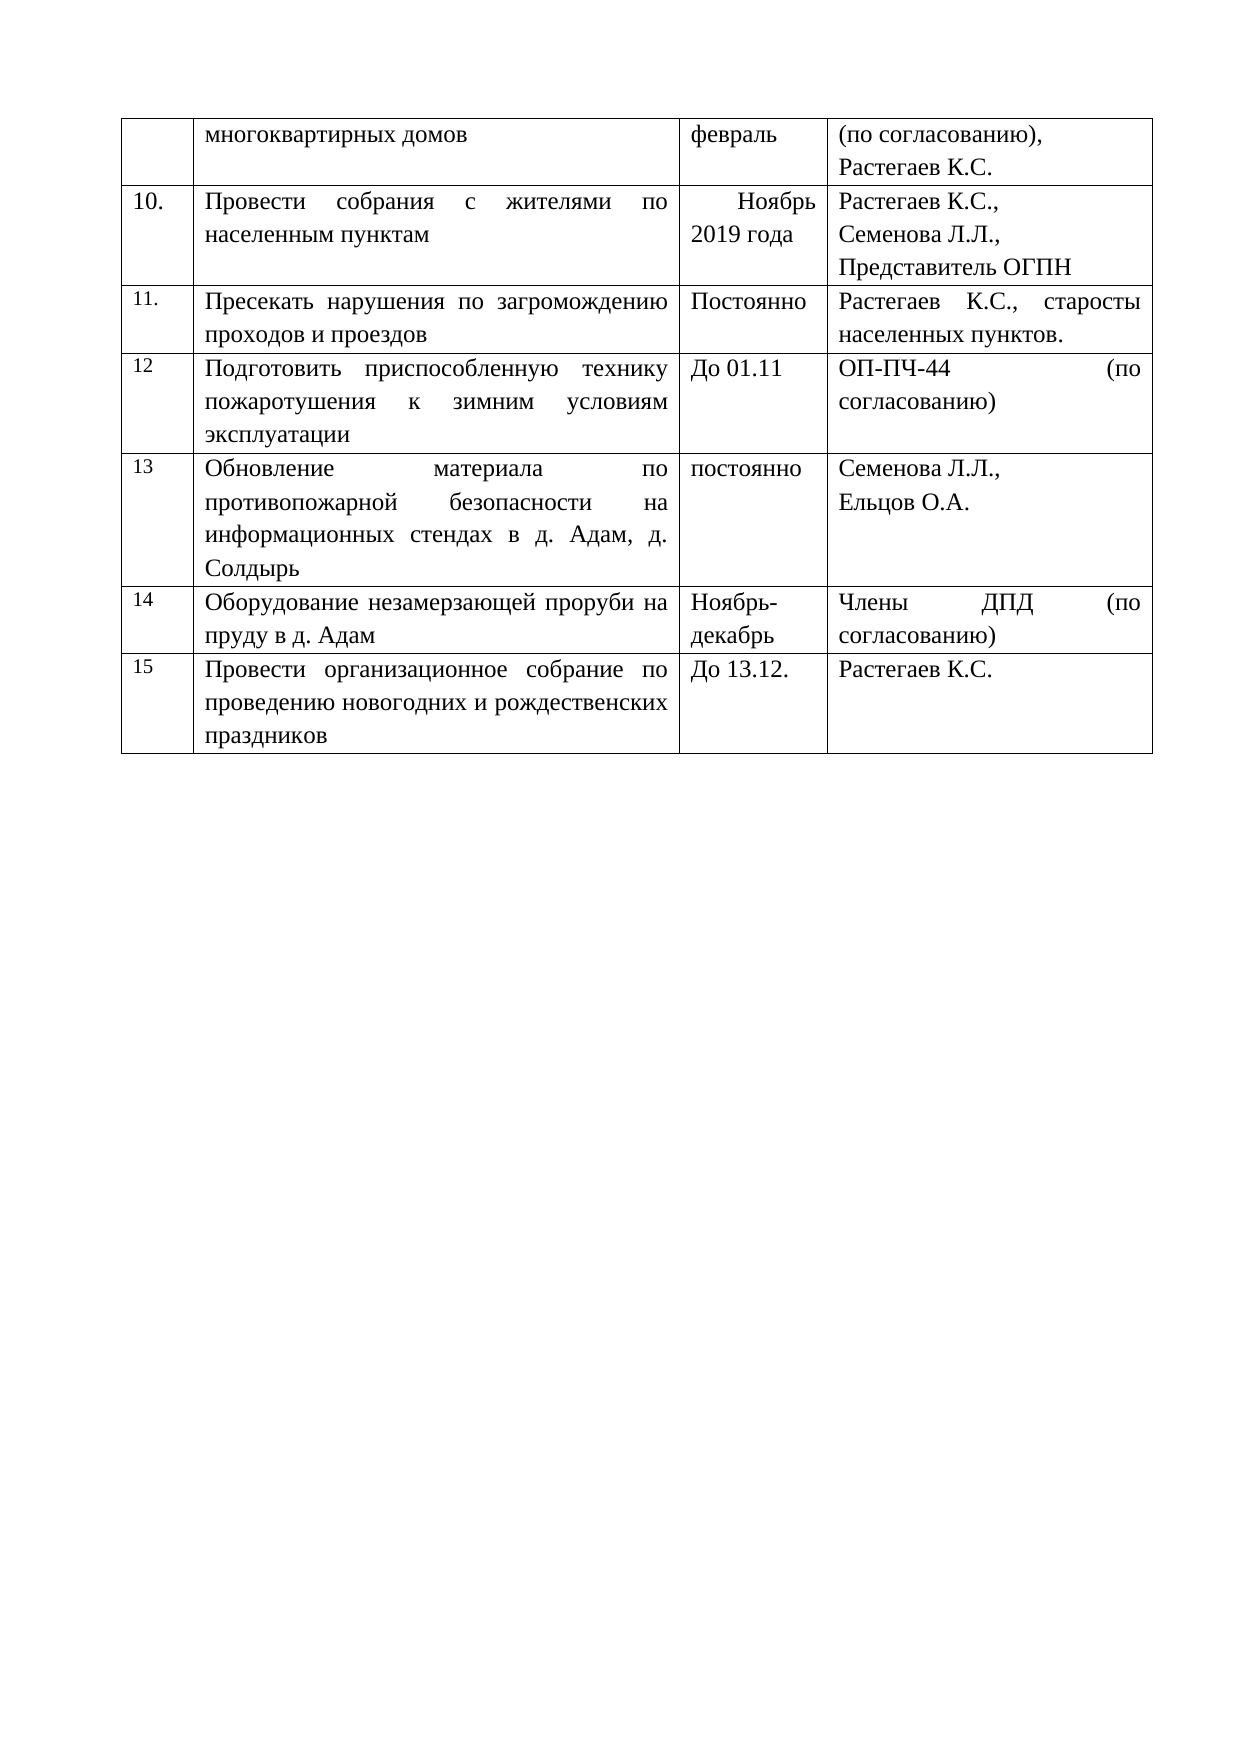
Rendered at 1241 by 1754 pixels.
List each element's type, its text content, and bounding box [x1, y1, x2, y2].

table_cell Пресекать нарушения по загромождению проходов и проездов [194, 286, 679, 352]
table_cell 13 [122, 454, 193, 586]
table_cell Ноябрь 2019 года [680, 186, 827, 285]
table_cell До 01.11 [680, 354, 827, 452]
table_cell Растегаев К.С., Семенова Л.Л., Представитель ОГПН [828, 186, 1152, 285]
table_cell Постоянно [680, 286, 827, 352]
table_cell Оборудование незамерзающей проруби на пруду в д. Адам [194, 587, 679, 653]
table_cell Растегаев К.С. [828, 654, 1152, 753]
table_cell Члены ДПД (по согласованию) [828, 587, 1152, 653]
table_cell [194, 119, 679, 185]
table_cell ОП-ПЧ-44 (по согласованию) [828, 354, 1152, 452]
table_cell 14 [122, 587, 193, 653]
table_cell Провести собрания с жителями по населенным пунктам [194, 186, 679, 285]
table_cell постоянно [680, 454, 827, 586]
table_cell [828, 119, 1152, 185]
table_cell Ноябрь-декабрь [680, 587, 827, 653]
table_cell Подготовить приспособленную технику пожаротушения к зимним условиям эксплуатации [194, 354, 679, 452]
table_cell До 13.12. [680, 654, 827, 753]
table_cell 9 [122, 119, 193, 185]
table_cell Ноябрь, февраль [680, 119, 827, 185]
table_cell 10. [122, 186, 193, 285]
table_cell 11. [122, 286, 193, 352]
table_cell Семенова Л.Л., Ельцов О.А. [828, 454, 1152, 586]
table_cell 15 [122, 654, 193, 753]
table_cell Обновление материала по противопожарной безопасности на информационных стендах в д. Адам, д. Солдырь [194, 454, 679, 586]
table_cell Провести организационное собрание по проведению новогодних и рождественских праздников [194, 654, 679, 753]
table_cell Растегаев К.С., старосты населенных пунктов. [828, 286, 1152, 352]
table_cell 12 [122, 354, 193, 452]
